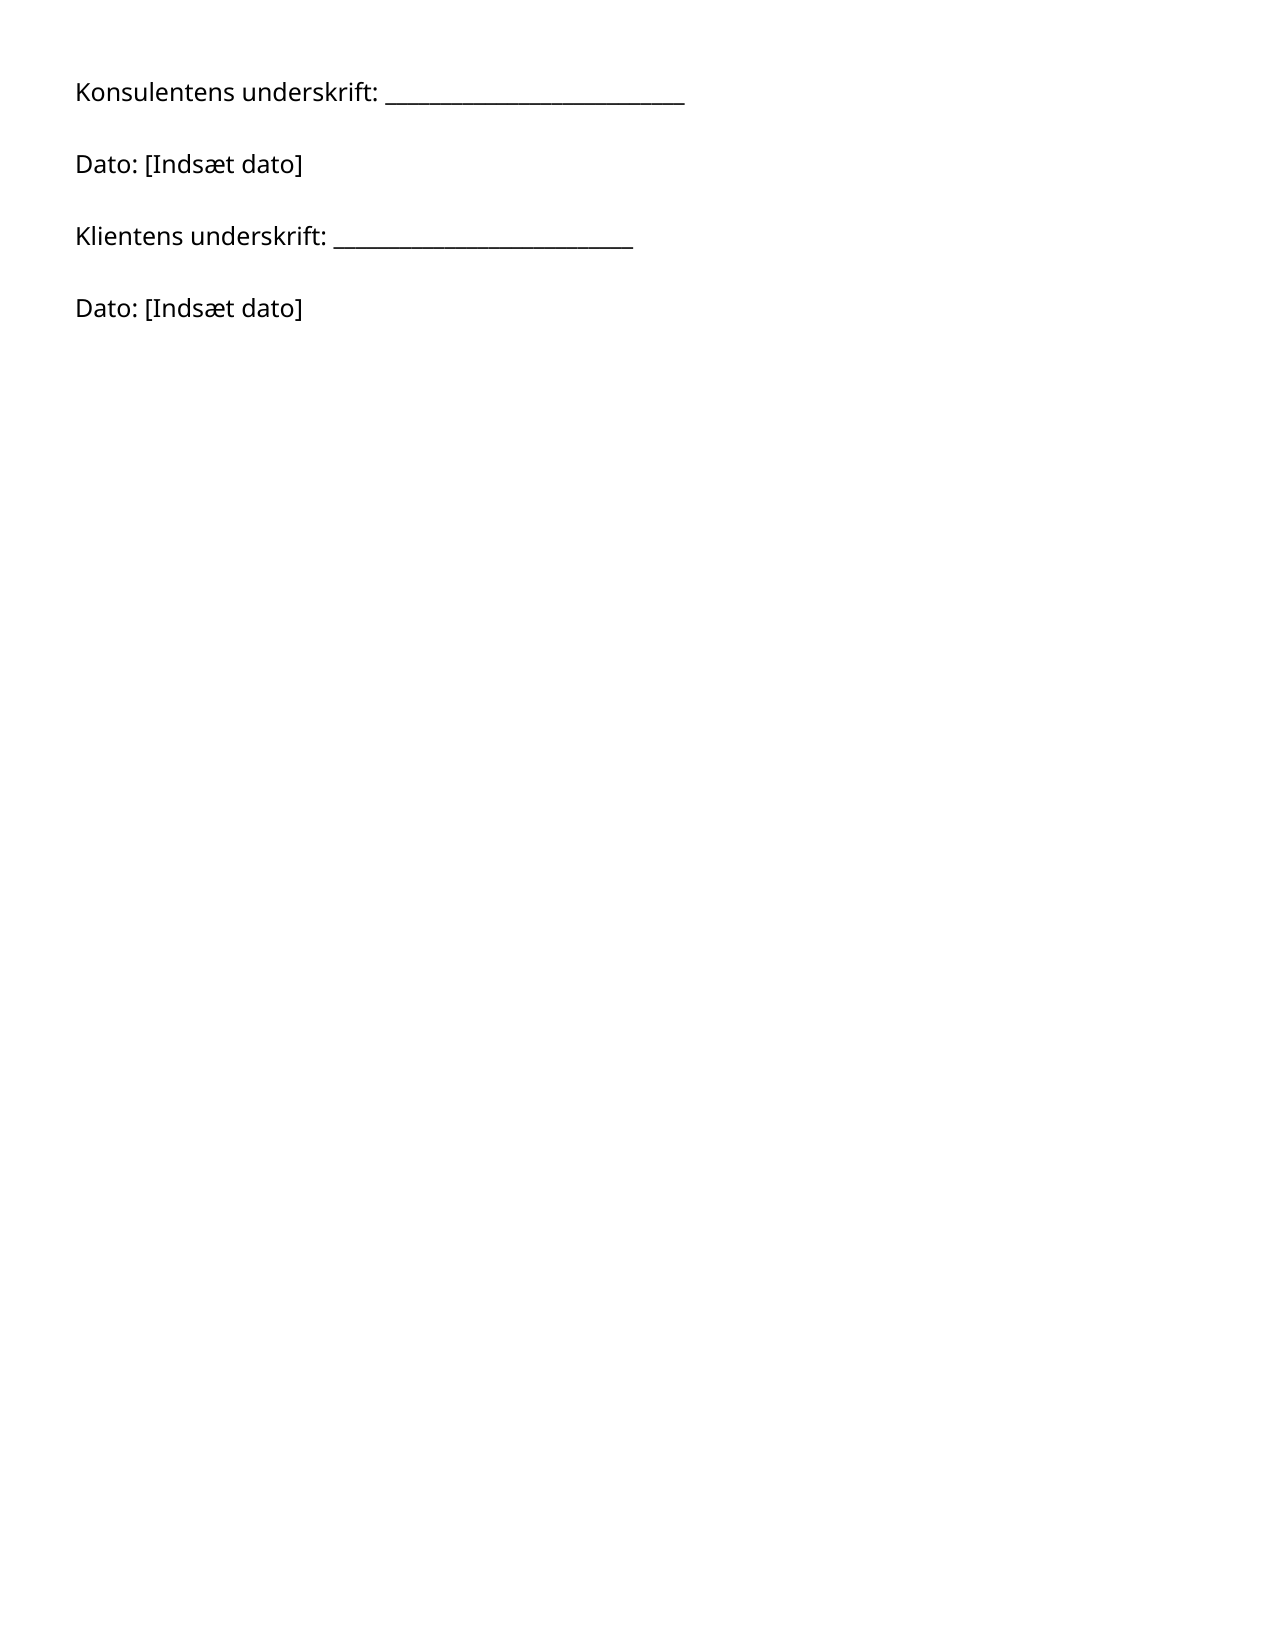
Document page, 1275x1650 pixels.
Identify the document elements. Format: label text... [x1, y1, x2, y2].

text Konsulentens underskrift: ___________________________ [75, 75, 1200, 109]
text Klientens underskrift: ___________________________ [75, 219, 1200, 253]
text Dato: [Indsæt dato] [75, 147, 1200, 181]
text Dato: [Indsæt dato] [75, 291, 1200, 325]
